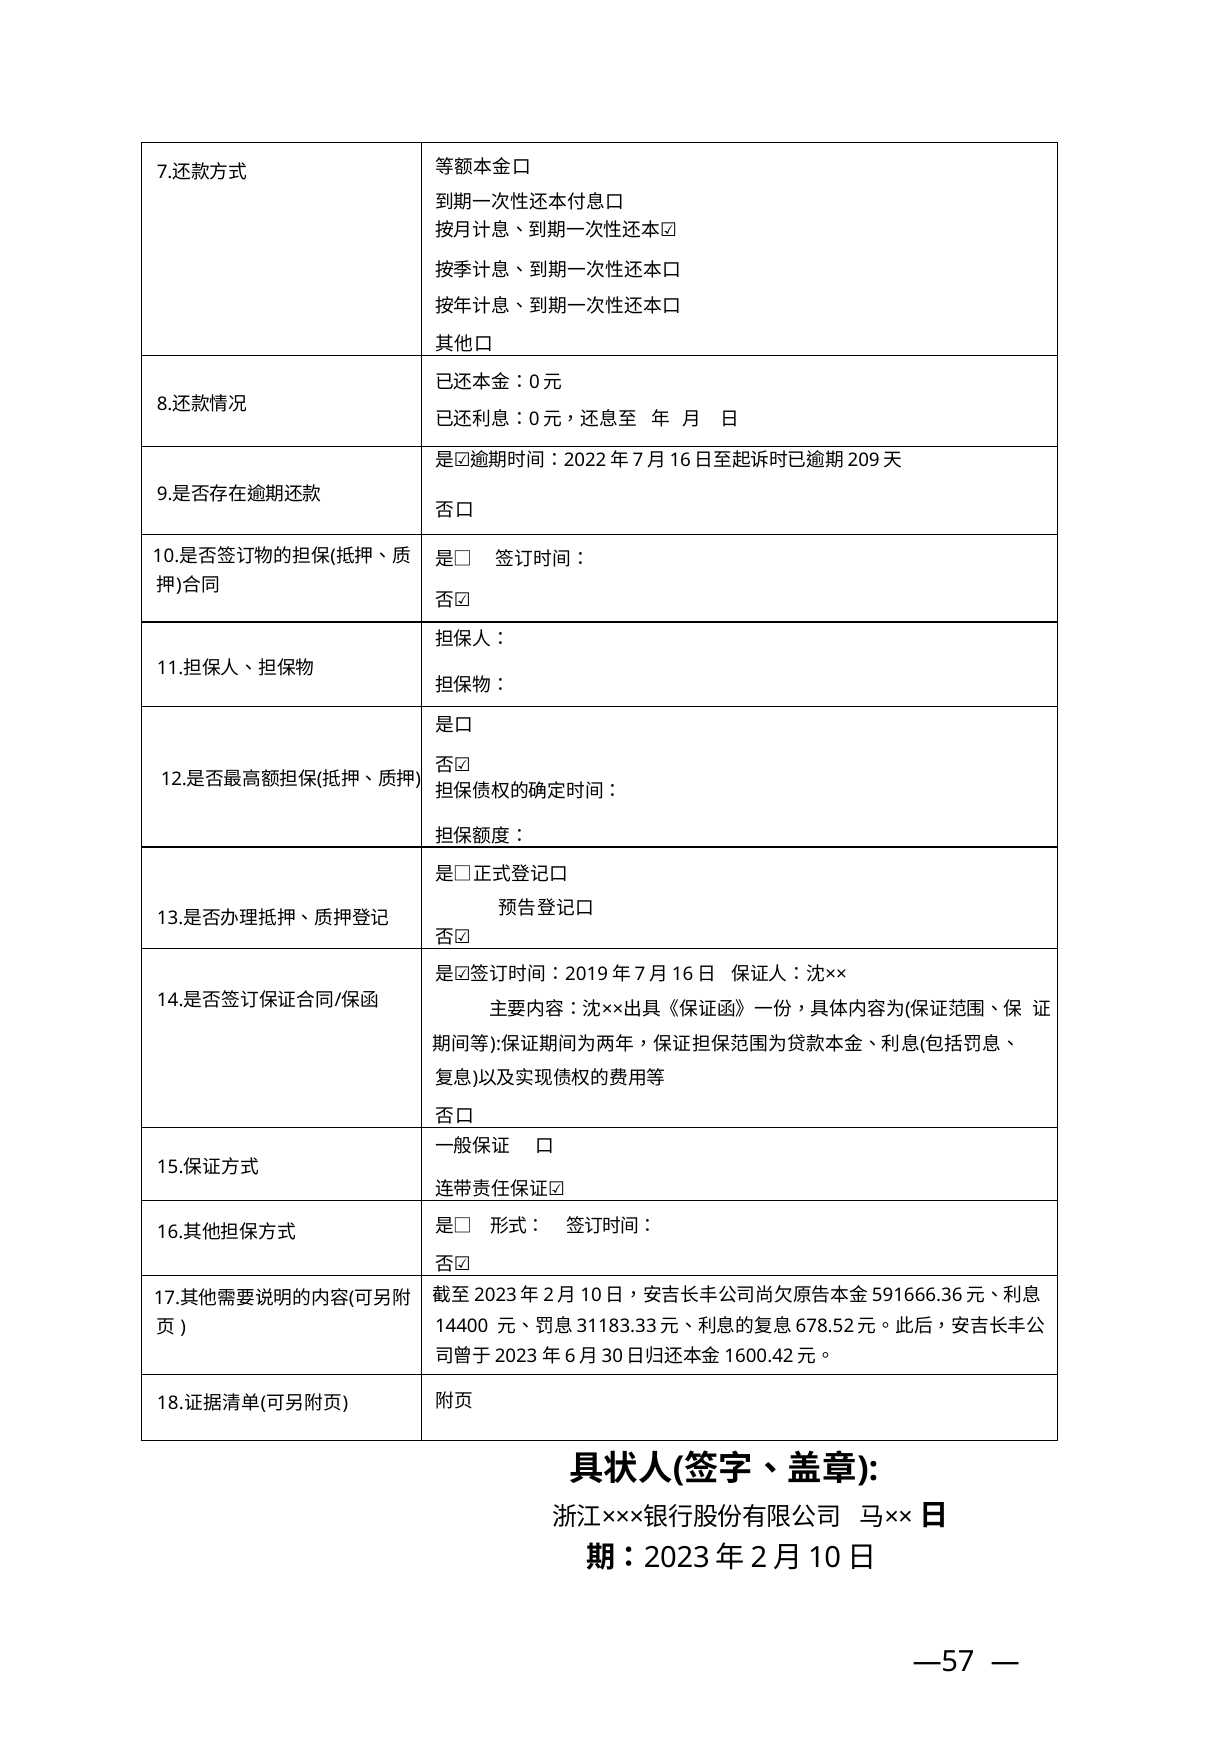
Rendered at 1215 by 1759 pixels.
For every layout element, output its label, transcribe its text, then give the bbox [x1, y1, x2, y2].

table_cell 是□ 形式： 签订时间： 否☑ [422, 1201, 1057, 1274]
text —57 — [912, 1648, 1059, 1678]
text 具状人(签字、盖章): [569, 1446, 1059, 1488]
table_cell 11.担保人、担保物 [142, 623, 421, 706]
text 浙江×××银行股份有限公司 马×× 日 期：2023年2月10日 [552, 1494, 970, 1576]
table_cell 15.保证方式 [142, 1128, 421, 1200]
table_cell 14.是否签订保证合同/保函 [142, 949, 421, 1127]
table_header 等额本金口 到期一次性还本付息口 按月计息、到期一次性还本☑ 按季计息、到期一次性还本口 按年计息、到期一次性还本口 其他口 [422, 143, 1057, 355]
table_cell 担保人： 担保物： [422, 623, 1057, 706]
table_cell 截至2023年2月10日，安吉长丰公司尚欠原告本金591666.36元、利息14400 元、罚息31183.33元、利息的复息678.52元。此后，安吉长丰公司曾于2023 年6月30日归还本金1600.42元。 [422, 1276, 1057, 1373]
table_cell 一般保证 口 连带责任保证☑ [422, 1128, 1057, 1200]
table_cell 12.是否最高额担保(抵押、质押) [142, 707, 421, 846]
table_header 7.还款方式 [142, 143, 421, 355]
table_cell 8.还款情况 [142, 356, 421, 446]
table_cell 17.其他需要说明的内容(可另附 页 ) [142, 1276, 421, 1373]
table_cell 已还本金：0元 已还利息：0元，还息至 年 月 日 [422, 356, 1057, 446]
table_cell 附页 [422, 1375, 1057, 1439]
table_cell 10.是否签订物的担保(抵押、质 押)合同 [142, 535, 421, 621]
table_cell 是□正式登记口 预告登记口 否☑ [422, 848, 1057, 948]
table_cell 18.证据清单(可另附页) [142, 1375, 421, 1439]
table_cell 16.其他担保方式 [142, 1201, 421, 1274]
table_cell 9.是否存在逾期还款 [142, 447, 421, 534]
table_cell 是□ 签订时间： 否☑ [422, 535, 1057, 621]
table_cell 是☑签订时间：2019年7月16日 保证人：沈×× 主要内容：沈××出具《保证函》一份，具体内容为(保证范围、保 证期间等):保证期间为两年，保证担保范围为贷款本金、利息(包括罚息、 复息)以及实现债权的费用等 否口 [422, 949, 1057, 1127]
table_cell 是口 否☑ 担保债权的确定时间： 担保额度： [422, 707, 1057, 846]
table_cell 13.是否办理抵押、质押登记 [142, 848, 421, 948]
table_cell 是☑逾期时间：2022年7月16日至起诉时已逾期209天 否口 [422, 447, 1057, 534]
